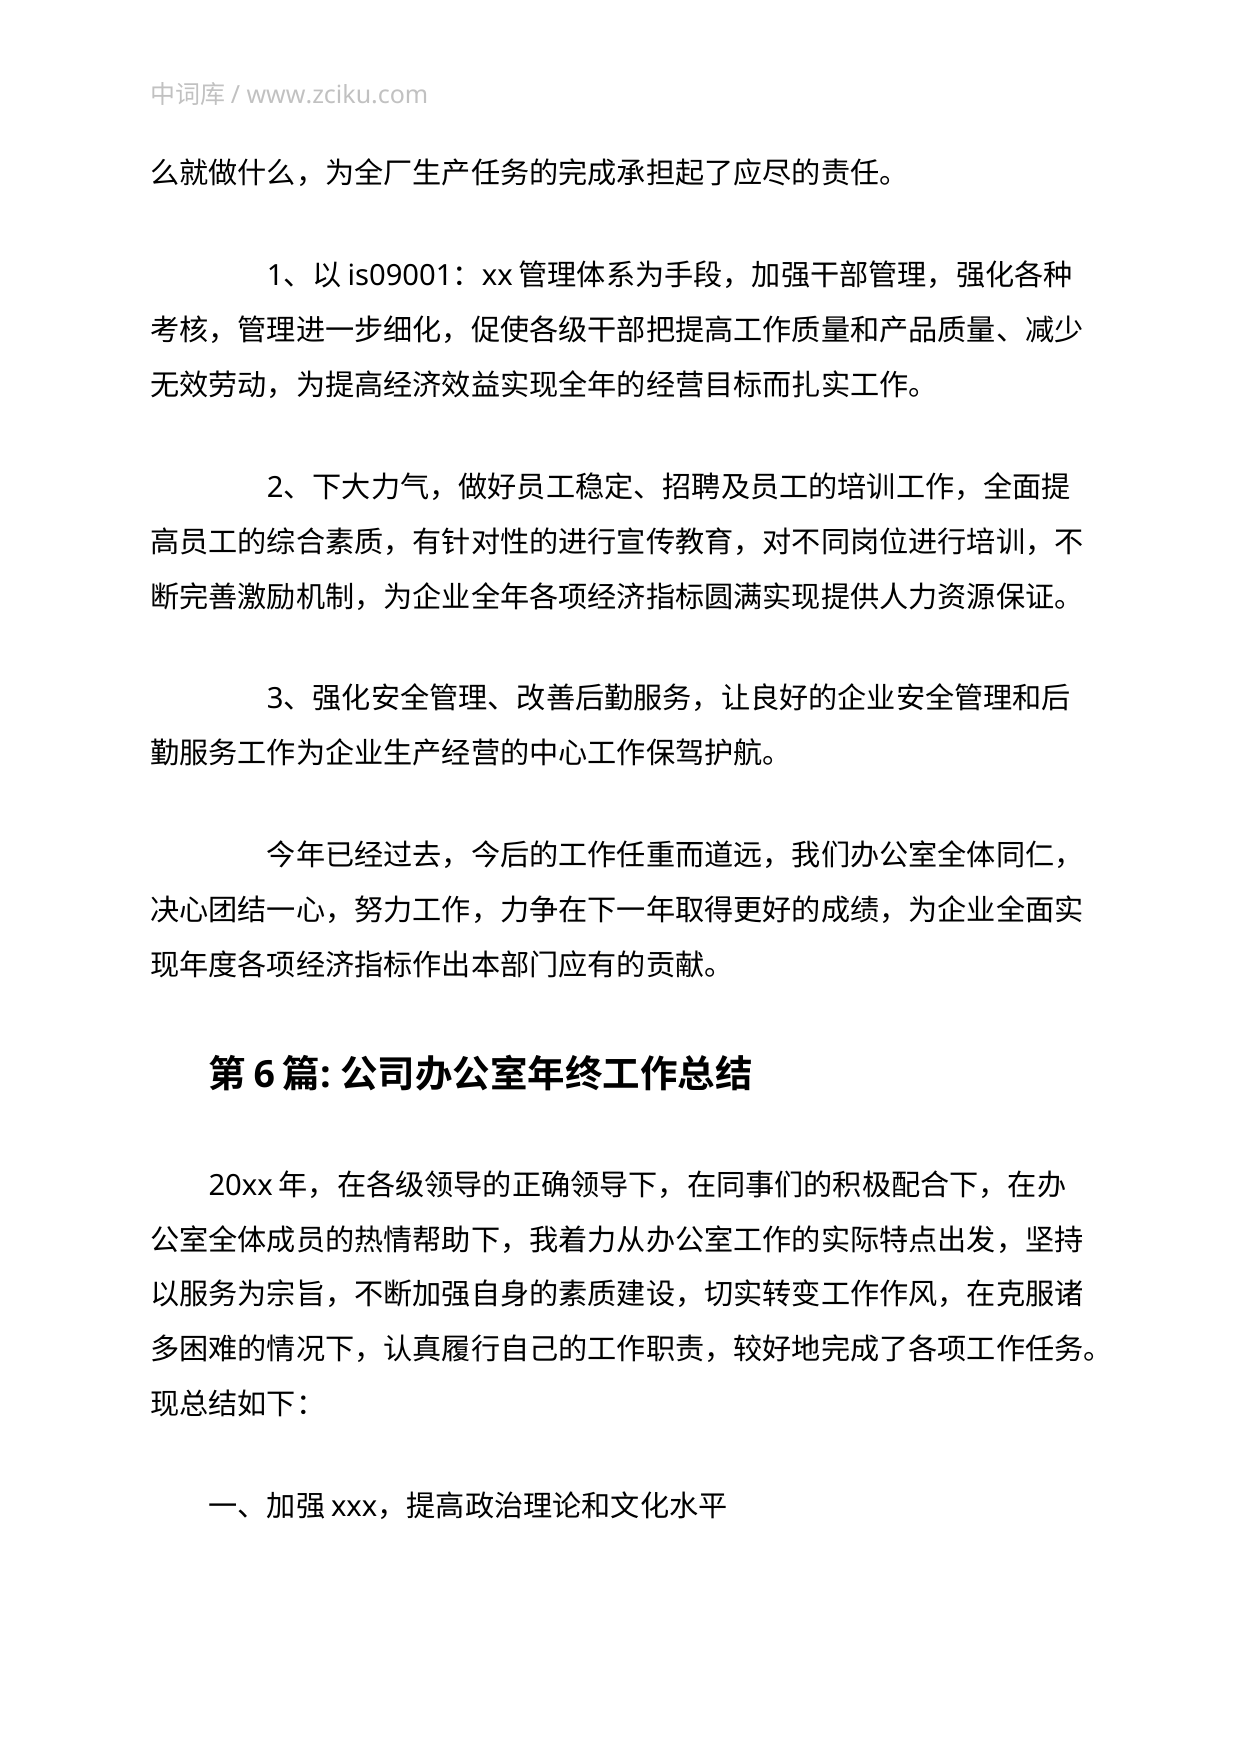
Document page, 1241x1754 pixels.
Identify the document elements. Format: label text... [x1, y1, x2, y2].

text 一、加强xxx，提高政治理论和文化水平 [150, 1482, 1090, 1525]
text 第6篇: 公司办公室年终工作总结 [150, 1043, 1090, 1098]
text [150, 150, 1090, 192]
text 3、强化安全管理、改善后勤服务，让良好的企业安全管理和后勤服务工作为企业生产经营的中心工作保驾护航。 [150, 675, 1090, 772]
text 1、以is09001：xx管理体系为手段，加强干部管理，强化各种考核，管理进一步细化，促使各级干部把提高工作质量和产品质量、减少无效劳动，为提高经济效益实现全年的经营目标而扎实工作。 [150, 252, 1090, 404]
text 2、下大力气，做好员工稳定、招聘及员工的培训工作，全面提高员工的综合素质，有针对性的进行宣传教育，对不同岗位进行培训，不断完善激励机制，为企业全年各项经济指标圆满实现提供人力资源保证。 [150, 463, 1090, 616]
text 今年已经过去，今后的工作任重而道远，我们办公室全体同仁，决心团结一心，努力工作，力争在下一年取得更好的成绩，为企业全面实现年度各项经济指标作出本部门应有的贡献。 [150, 832, 1090, 984]
text 20xx年，在各级领导的正确领导下，在同事们的积极配合下，在办公室全体成员的热情帮助下，我着力从办公室工作的实际特点出发，坚持以服务为宗旨，不断加强自身的素质建设，切实转变工作作风，在克服诸多困难的情况下，认真履行自己的工作职责，较好地完成了各项工作任务。现总结如下： [150, 1161, 1090, 1423]
